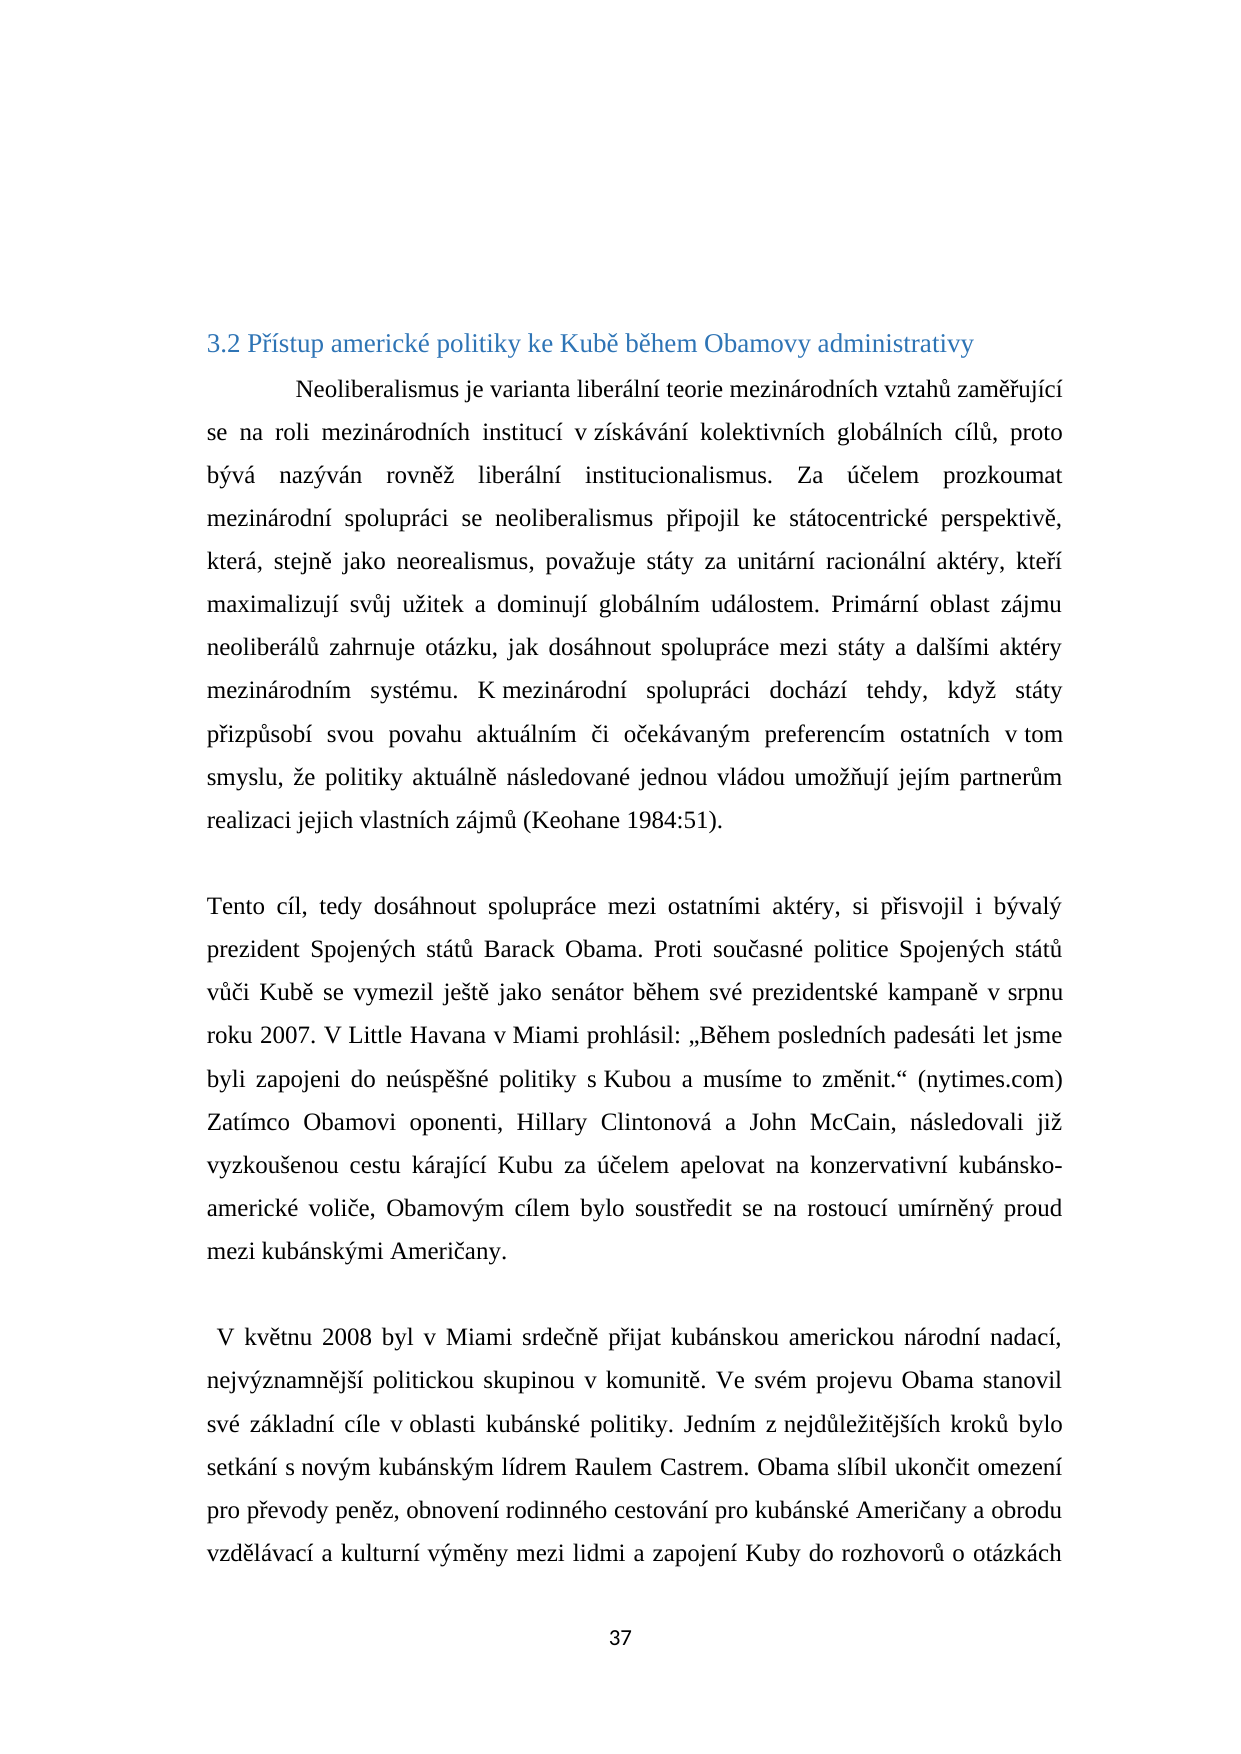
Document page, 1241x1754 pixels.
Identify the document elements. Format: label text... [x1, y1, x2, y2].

text Tento cíl, tedy dosáhnout spolupráce mezi ostatními aktéry, si přisvojil i bývalý prezident Spojených států Barack Obama. Proti současné politice Spojených států vůči Kubě se vymezil ještě jako senátor během své prezidentské kampaně v srpnu roku 2007. V Little Havana v Miami prohlásil: „Během posledních padesáti let jsme byli zapojeni do neúspěšné politiky s Kubou a musíme to změnit.“ (nytimes.com) Zatímco Obamovi oponenti, Hillary Clintonová a John McCain, následovali již vyzkoušenou cestu kárající Kubu za účelem apelovat na konzervativní kubánsko-americké voliče, Obamovým cílem bylo soustředit se na rostoucí umírněný proud mezi kubánskými Američany. [207, 891, 1063, 1265]
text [207, 1322, 1063, 1567]
text Neoliberalismus je varianta liberální teorie mezinárodních vztahů zaměřující se na roli mezinárodních institucí v získávání kolektivních globálních cílů, proto bývá nazýván rovněž liberální institucionalismus. Za účelem prozkoumat mezinárodní spolupráci se neoliberalismus připojil ke státocentrické perspektivě, která, stejně jako neorealismus, považuje státy za unitární racionální aktéry, kteří maximalizují svůj užitek a dominují globálním událostem. Primární oblast zájmu neoliberálů zahrnuje otázku, jak dosáhnout spolupráce mezi státy a dalšími aktéry mezinárodním systému. K mezinárodní spolupráci dochází tehdy, když státy přizpůsobí svou povahu aktuálním či očekávaným preferencím ostatních v tom smyslu, že politiky aktuálně následované jednou vládou umožňují jejím partnerům realizaci jejich vlastních zájmů (Keohane 1984:51). [207, 374, 1063, 834]
subtitle 3.2 Přístup americké politiky ke Kubě během Obamovy administrativy [207, 327, 1063, 358]
